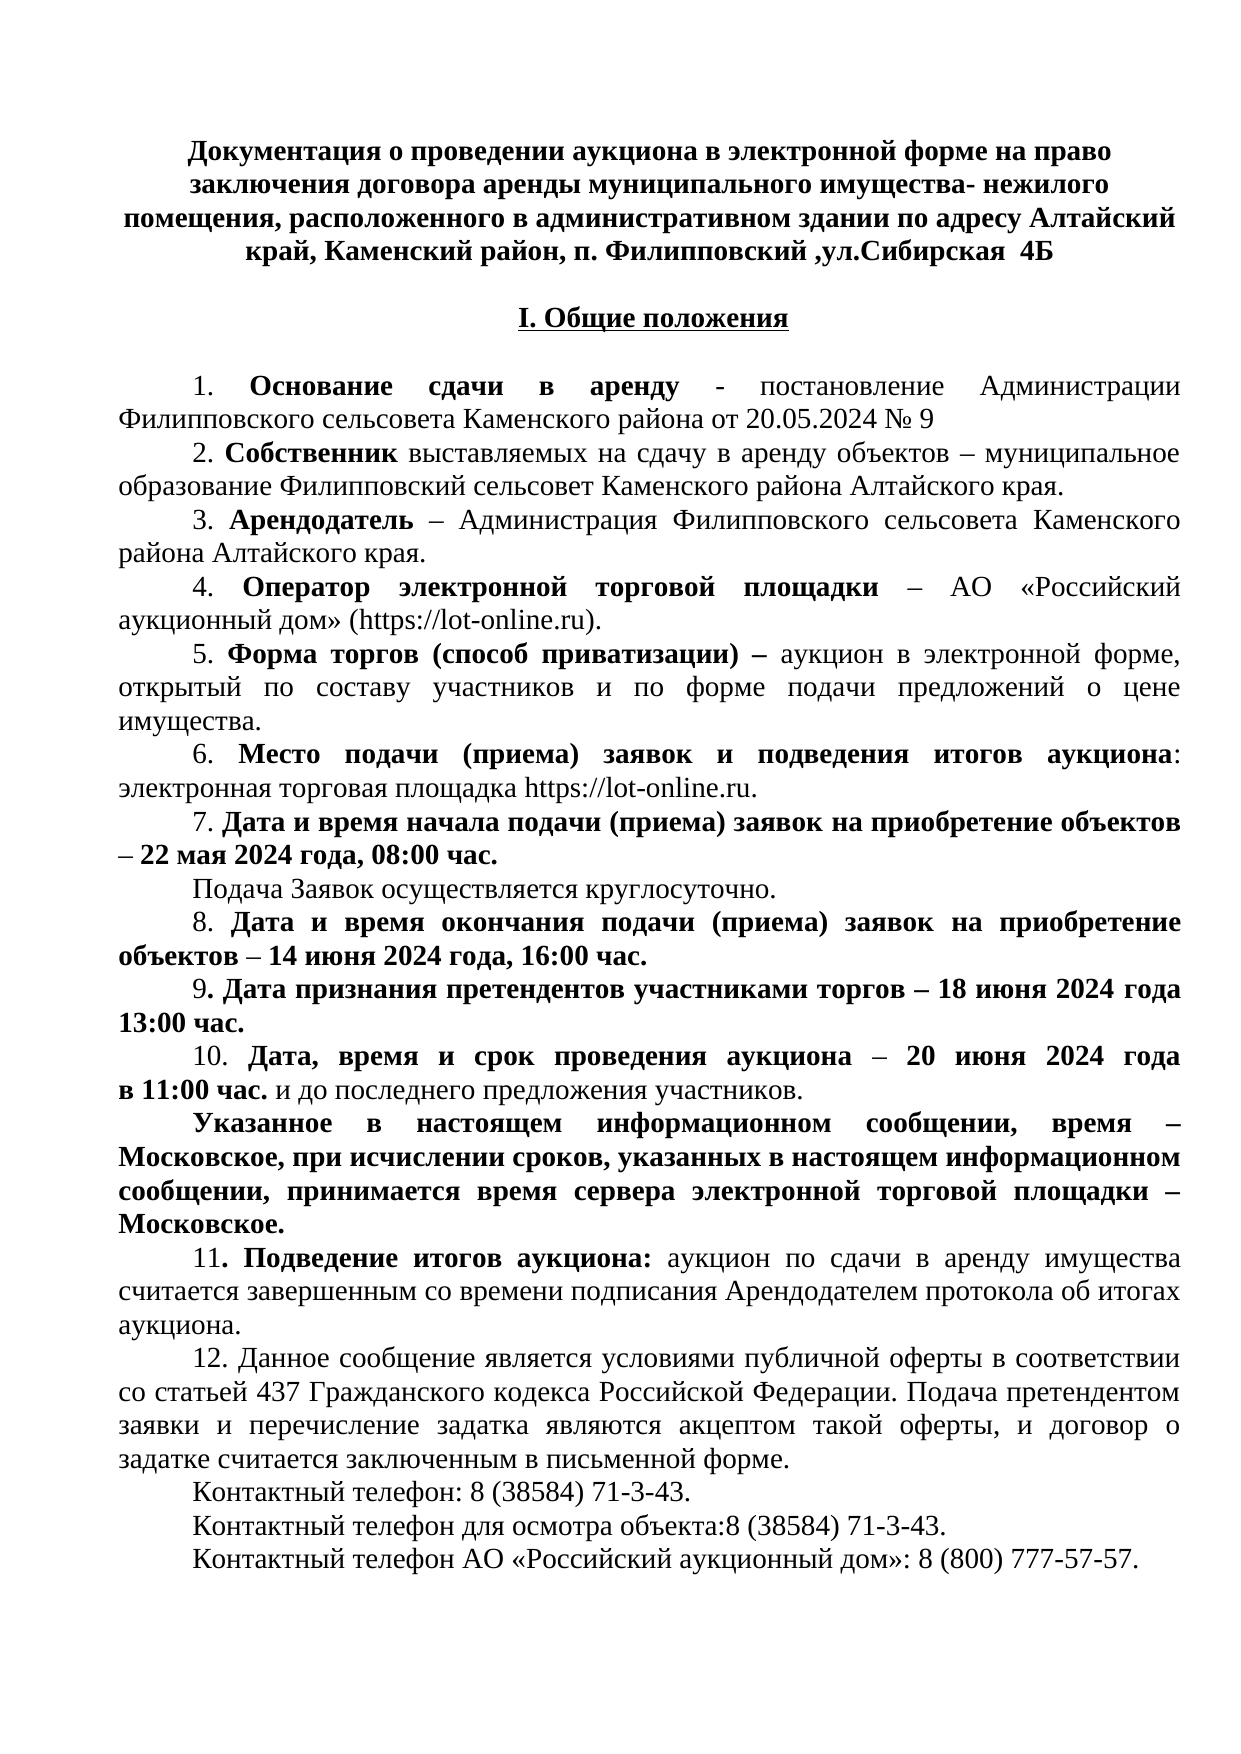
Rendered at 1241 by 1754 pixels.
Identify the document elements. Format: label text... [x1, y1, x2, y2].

text Подача Заявок осуществляется круглосуточно. [118, 871, 1181, 904]
text 9. Дата признания претендентов участниками торгов – 18 июня 2024 года 13:00 час. [118, 971, 1181, 1038]
text Контактный телефон для осмотра объекта:8 (38584) 71-3-43. [118, 1508, 1181, 1542]
text Контактный телефон: 8 (38584) 71-3-43. [118, 1474, 1181, 1508]
text 6. Место подачи (приема) заявок и подведения итогов аукциона: электронная торговая площадка https://lot-online.ru. [118, 737, 1181, 804]
text Указанное в настоящем информационном сообщении, время – Московское, при исчислении сроков, указанных в настоящем информационном сообщении, принимается время сервера электронной торговой площадки – Московское. [118, 1106, 1181, 1240]
text 4. Оператор электронной торговой площадки – АО «Российский аукционный дом» (https://lot-online.ru). [118, 569, 1181, 636]
text 3. Арендодатель – Администрация Филипповского сельсовета Каменского района Алтайского края. [118, 502, 1181, 569]
text 7. Дата и время начала подачи (приема) заявок на приобретение объектов – 22 мая 2024 года, 08:00 час. [118, 804, 1181, 871]
text 10. Дата, время и срок проведения аукциона – 20 июня 2024 года в 11:00 час. и до последнего предложения участников. [118, 1038, 1181, 1106]
text 11. Подведение итогов аукциона: аукцион по сдачи в аренду имущества считается завершенным со времени подписания Арендодателем протокола об итогах аукциона. [118, 1240, 1181, 1340]
text 2. Собственник выставляемых на сдачу в аренду объектов – муниципальное образование Филипповский сельсовет Каменского района Алтайского края. [118, 435, 1181, 502]
text 1. Основание сдачи в аренду - постановление Администрации Филипповского сельсовета Каменского района от 20.05.2024 № 9 [118, 368, 1181, 435]
text Контактный телефон АО «Российский аукционный дом»: 8 (800) 777-57-57. [118, 1542, 1181, 1575]
text I. Общие положения [118, 301, 1181, 334]
text 8. Дата и время окончания подачи (приема) заявок на приобретение объектов – 14 июня 2024 года, 16:00 час. [118, 904, 1181, 971]
text 5. Форма торгов (способ приватизации) – аукцион в электронной форме, открытый по составу участников и по форме подачи предложений о цене имущества. [118, 636, 1181, 737]
text 12. Данное сообщение является условиями публичной оферты в соответствии со статьей 437 Гражданского кодекса Российской Федерации. Подача претендентом заявки и перечисление задатка являются акцептом такой оферты, и договор о задатке считается заключенным в письменной форме. [118, 1340, 1181, 1474]
text Документация о проведении аукциона в электронной форме на право заключения договора аренды муниципального имущества- нежилого помещения, расположенного в административном здании по адресу Алтайский край, Каменский район, п. Филипповский ,ул.Сибирская 4Б [118, 133, 1181, 267]
